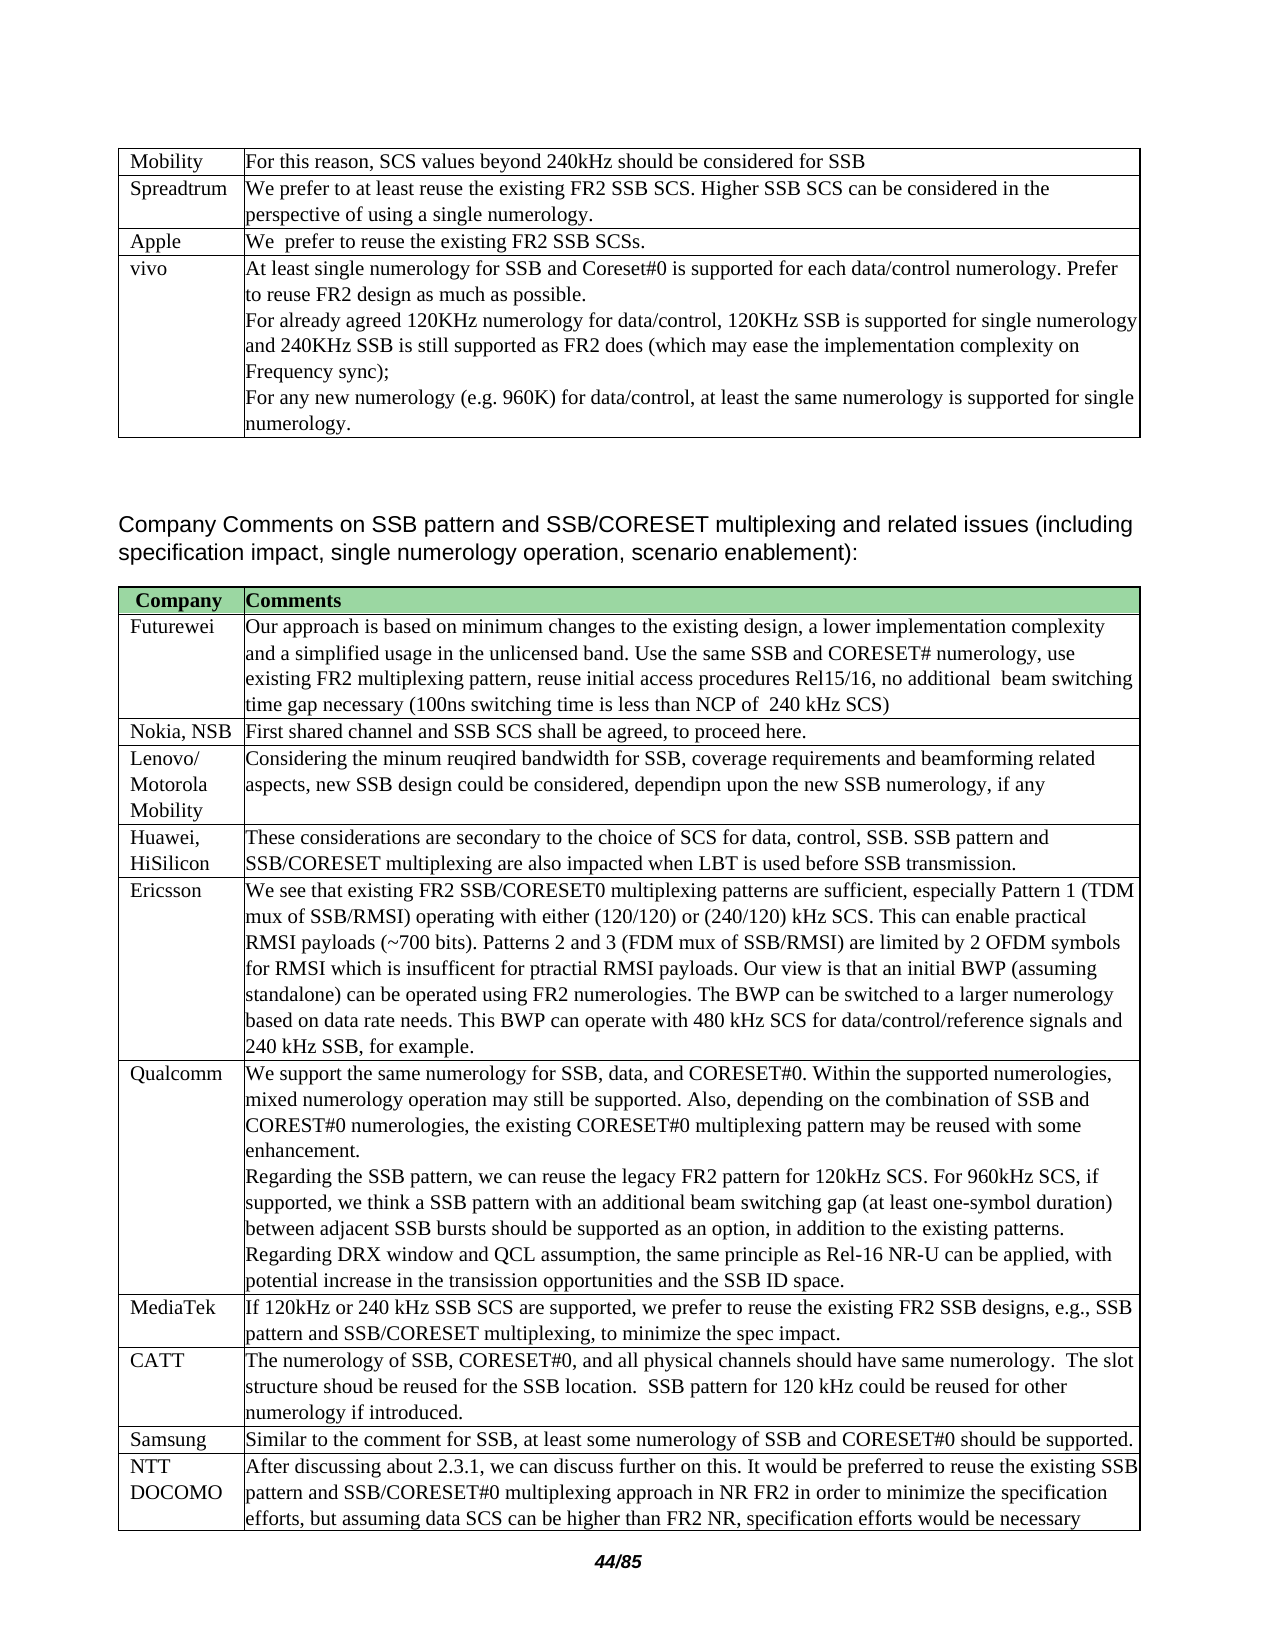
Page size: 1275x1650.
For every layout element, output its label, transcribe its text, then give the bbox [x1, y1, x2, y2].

table_cell vivo [119, 256, 244, 437]
table_cell Nokia, NSB [119, 719, 244, 745]
table_cell We prefer to reuse the existing FR2 SSB SCSs. [245, 229, 1139, 254]
table_cell Huawei, HiSilicon [119, 825, 244, 877]
table_cell These considerations are secondary to the choice of SCS for data, control, SSB. SSB pattern and SSB/CORESET multiplexing are also impacted when LBT is used before SSB transmission. [245, 825, 1139, 877]
table_cell Considering the minum reuqired bandwidth for SSB, coverage requirements and beamforming related aspects, new SSB design could be considered, dependipn upon the new SSB numerology, if any [245, 746, 1139, 824]
table_cell We support the same numerology for SSB, data, and CORESET#0. Within the supported numerologies, mixed numerology operation may still be supported. Also, depending on the combination of SSB and COREST#0 numerologies, the existing CORESET#0 multiplexing pattern may be reused with some enhancement. Regarding the SSB pattern, we can reuse the legacy FR2 pattern for 120kHz SCS. For 960kHz SCS, if supported, we think a SSB pattern with an additional beam switching gap (at least one-symbol duration) between adjacent SSB bursts should be supported as an option, in addition to the existing patterns. Regarding DRX window and QCL assumption, the same principle as Rel-16 NR-U can be applied, with potential increase in the transission opportunities and the SSB ID space. [245, 1061, 1139, 1294]
subtitle Company Comments on SSB pattern and SSB/CORESET multiplexing and related issues (including specification impact, single numerology operation, scenario enablement): [118, 511, 1157, 566]
table_cell MediaTek [119, 1295, 244, 1347]
table_cell Spreadtrum [119, 176, 244, 228]
table_cell Lenovo/ Motorola Mobility [119, 746, 244, 824]
table_cell At least single numerology for SSB and Coreset#0 is supported for each data/control numerology. Prefer to reuse FR2 design as much as possible. For already agreed 120KHz numerology for data/control, 120KHz SSB is supported for single numerology and 240KHz SSB is still supported as FR2 does (which may ease the implementation complexity on Frequency sync); For any new numerology (e.g. 960K) for data/control, at least the same numerology is supported for single numerology. [245, 256, 1139, 437]
table_cell Qualcomm [119, 1061, 244, 1294]
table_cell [245, 1454, 1139, 1530]
table_cell Samsung [119, 1427, 244, 1453]
table_cell NTT DOCOMO [119, 1454, 244, 1530]
table_cell The numerology of SSB, CORESET#0, and all physical channels should have same numerology. The slot structure shoud be reused for the SSB location. SSB pattern for 120 kHz could be reused for other numerology if introduced. [245, 1348, 1139, 1426]
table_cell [245, 149, 1139, 175]
table_cell We prefer to at least reuse the existing FR2 SSB SCS. Higher SSB SCS can be considered in the perspective of using a single numerology. [245, 176, 1139, 228]
table_cell If 120kHz or 240 kHz SSB SCS are supported, we prefer to reuse the existing FR2 SSB designs, e.g., SSB pattern and SSB/CORESET multiplexing, to minimize the spec impact. [245, 1295, 1139, 1347]
table_cell Ericsson [119, 878, 244, 1059]
table_cell Similar to the comment for SSB, at least some numerology of SSB and CORESET#0 should be supported. [245, 1427, 1139, 1453]
table_cell We see that existing FR2 SSB/CORESET0 multiplexing patterns are sufficient, especially Pattern 1 (TDM mux of SSB/RMSI) operating with either (120/120) or (240/120) kHz SCS. This can enable practical RMSI payloads (~700 bits). Patterns 2 and 3 (FDM mux of SSB/RMSI) are limited by 2 OFDM symbols for RMSI which is insufficent for ptractial RMSI payloads. Our view is that an initial BWP (assuming standalone) can be operated using FR2 numerologies. The BWP can be switched to a larger numerology based on data rate needs. This BWP can operate with 480 kHz SCS for data/control/reference signals and 240 kHz SSB, for example. [245, 878, 1139, 1059]
table_cell CATT [119, 1348, 244, 1426]
table_cell Our approach is based on minimum changes to the existing design, a lower implementation complexity and a simplified usage in the unlicensed band. Use the same SSB and CORESET# numerology, use existing FR2 multiplexing pattern, reuse initial access procedures Rel15/16, no additional beam switching time gap necessary (100ns switching time is less than NCP of 240 kHz SCS) [245, 615, 1139, 718]
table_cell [119, 149, 244, 175]
table_cell Apple [119, 229, 244, 254]
table_cell First shared channel and SSB SCS shall be agreed, to proceed here. [245, 719, 1139, 745]
table_cell Futurewei [119, 615, 244, 718]
table_header Comments [245, 588, 1139, 613]
table_header Company [119, 588, 244, 613]
